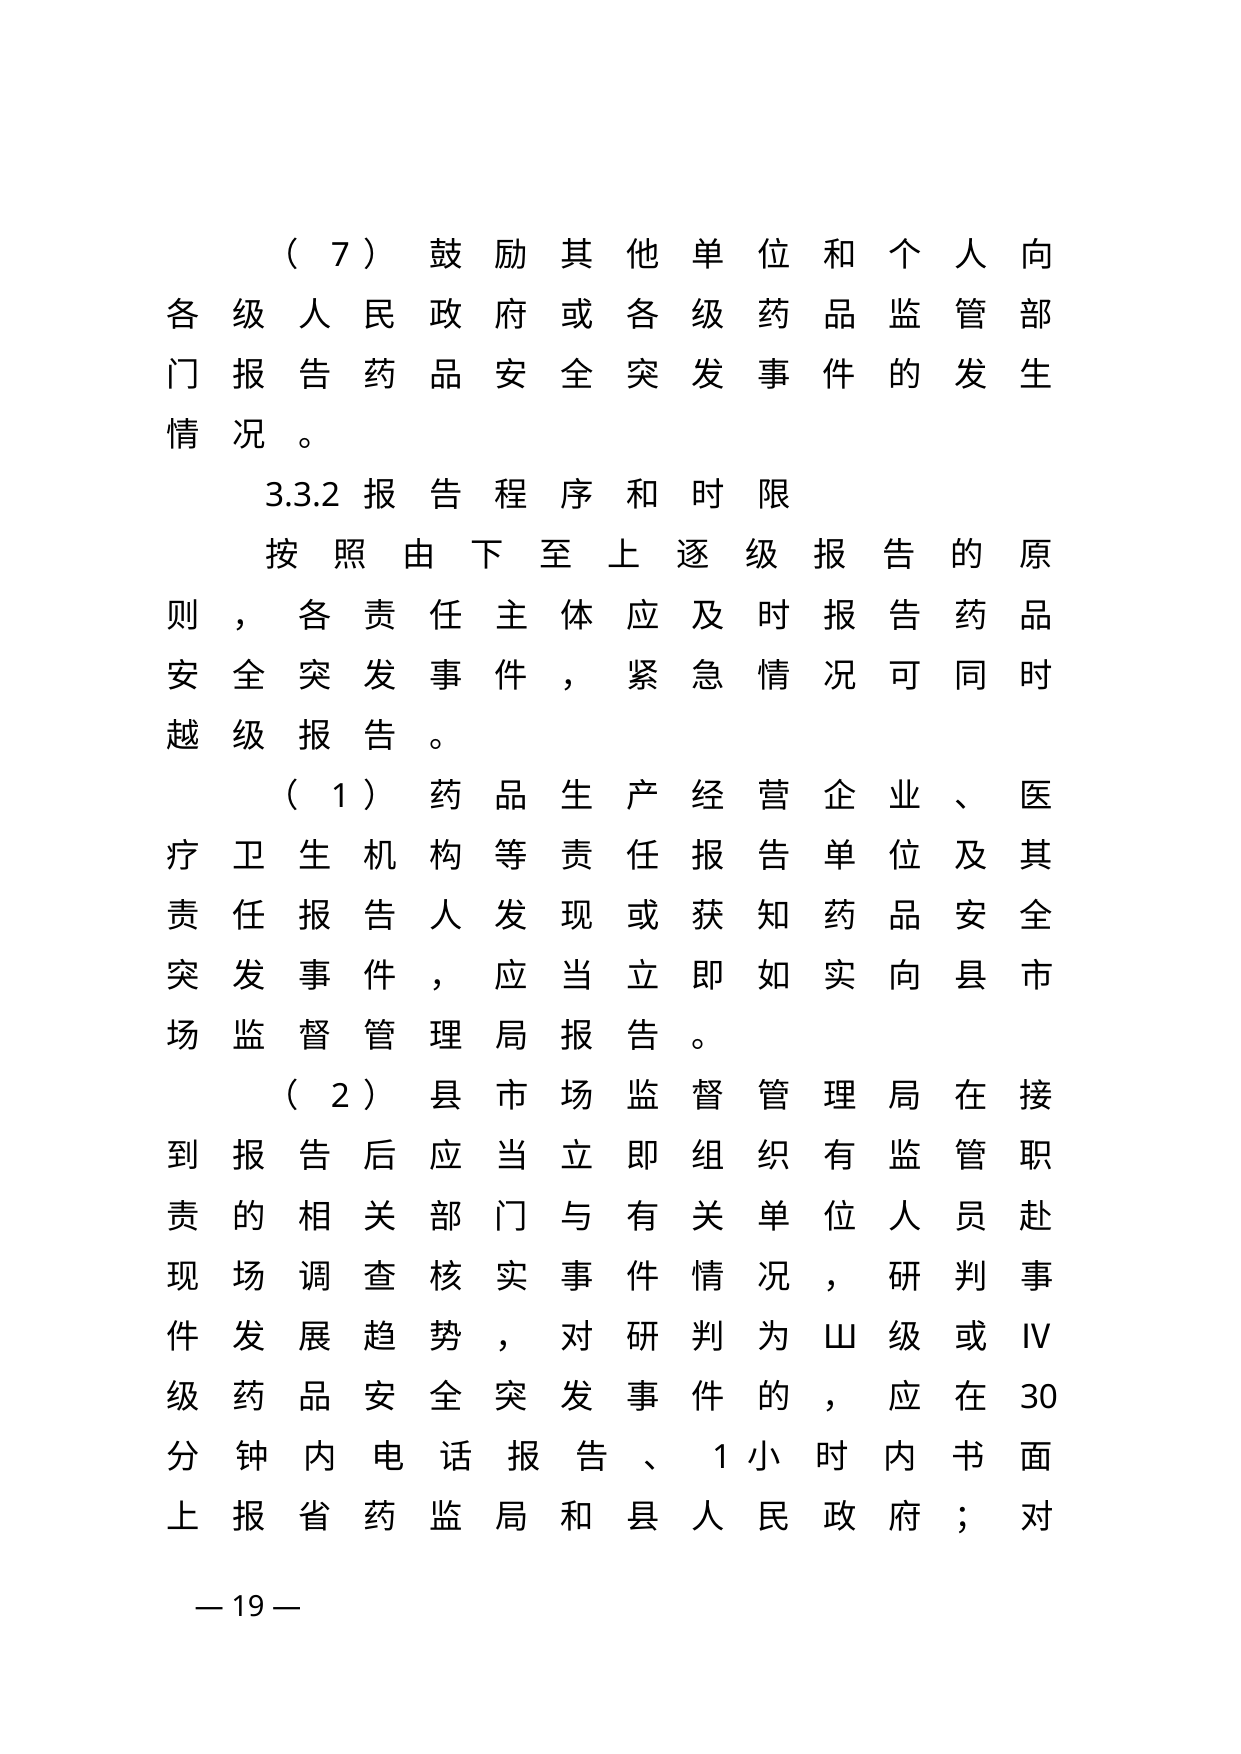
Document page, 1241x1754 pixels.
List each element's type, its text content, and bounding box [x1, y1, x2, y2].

text （7）鼓励其他单位和个人向各级人民政府或各级药品监管部门报告药品安全突发事件的发生情况。 [167, 222, 1085, 462]
text 按照由下至上逐级报告的原则，各责任主体应及时报告药品安全突发事件，紧急情况可同时越级报告。 [167, 522, 1085, 763]
text 3.3.2报告程序和时限 [167, 462, 1085, 522]
text （1）药品生产经营企业、医疗卫生机构等责任报告单位及其责任报告人发现或获知药品安全突发事件，应当立即如实向县市场监督管理局报告。 [167, 763, 1085, 1063]
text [167, 1063, 1085, 1544]
